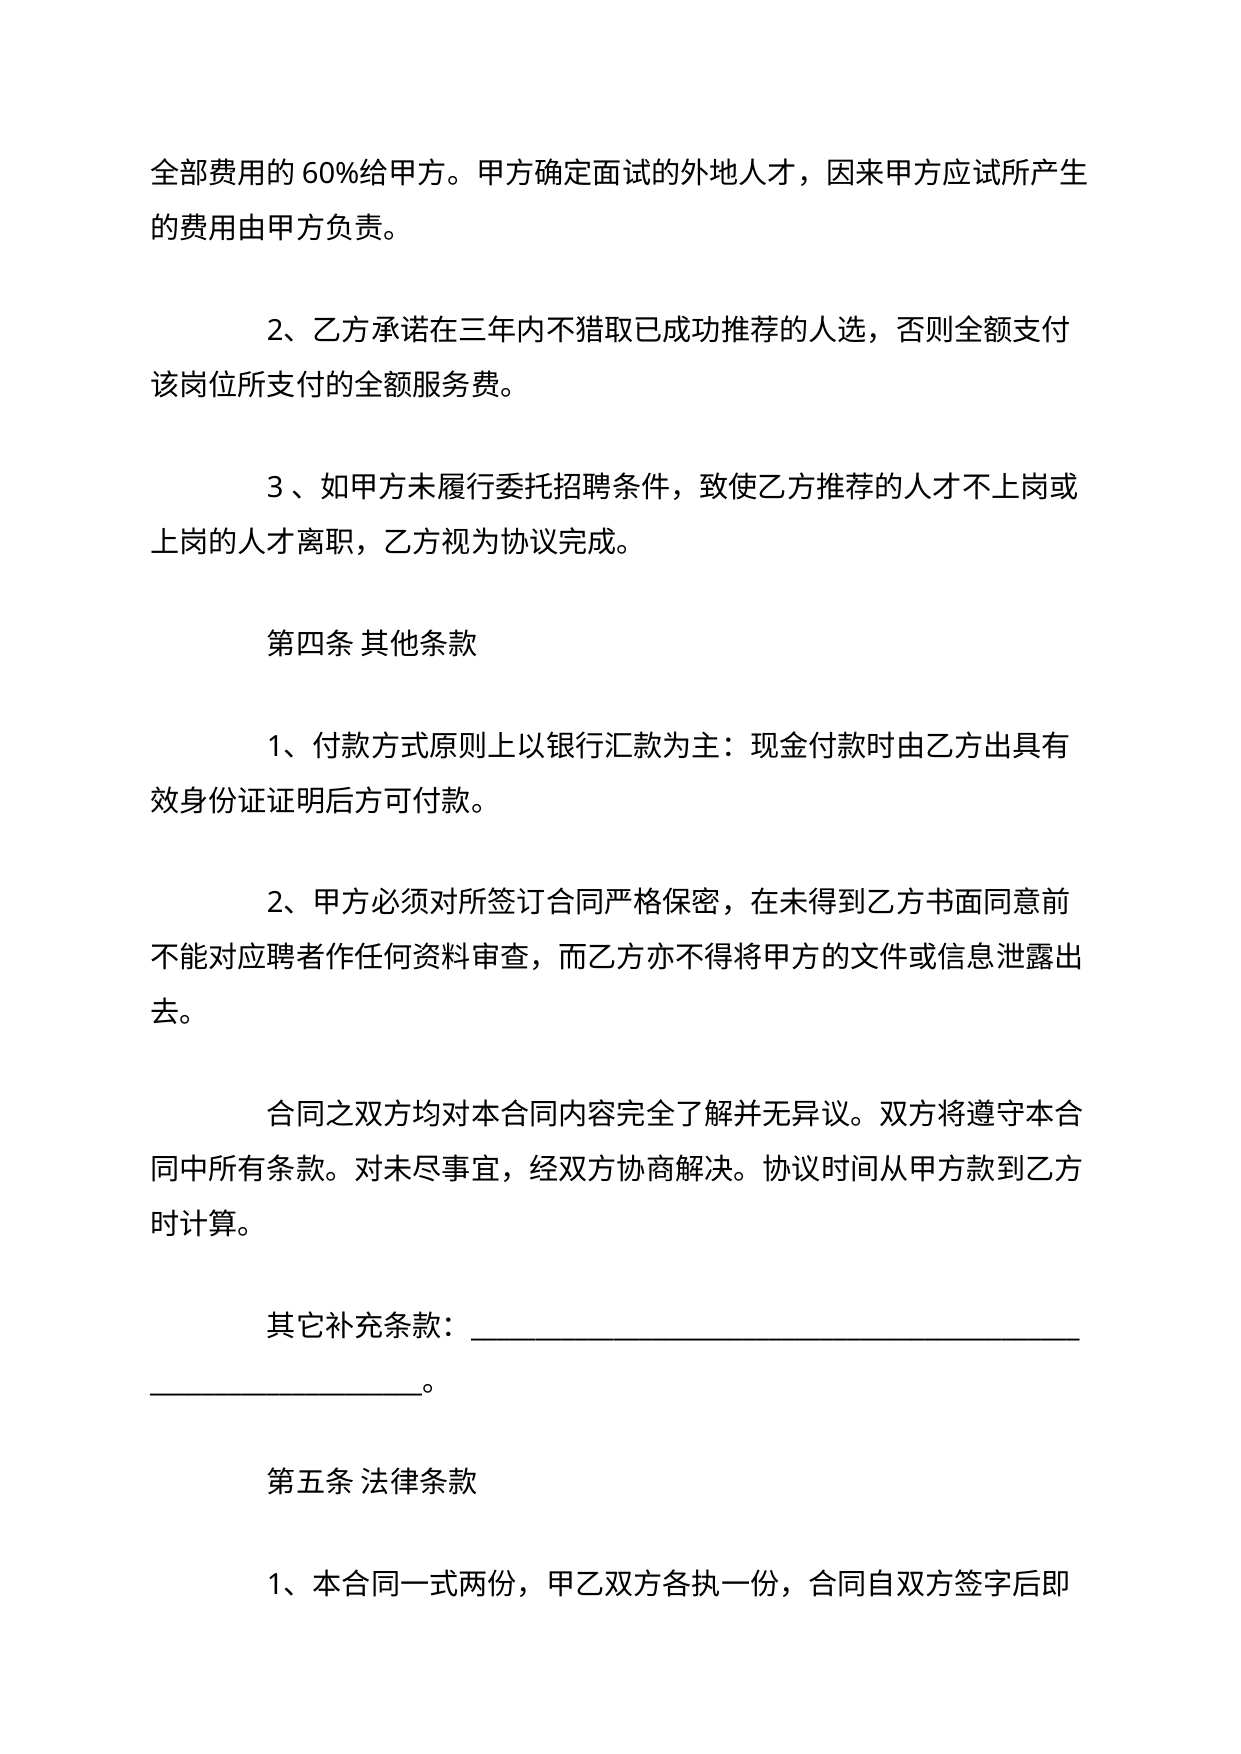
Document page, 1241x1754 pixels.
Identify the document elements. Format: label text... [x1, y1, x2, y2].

text 合同之双方均对本合同内容完全了解并无异议。双方将遵守本合同中所有条款。对未尽事宜，经双方协商解决。协议时间从甲方款到乙方时计算。 [150, 1091, 1090, 1243]
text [150, 150, 1090, 247]
text 2、甲方必须对所签订合同严格保密，在未得到乙方书面同意前不能对应聘者作任何资料审查，而乙方亦不得将甲方的文件或信息泄露出去。 [150, 879, 1090, 1031]
text 第五条 法律条款 [150, 1459, 1090, 1501]
text 第四条 其他条款 [150, 620, 1090, 663]
text 1、付款方式原则上以银行汇款为主：现金付款时由乙方出具有效身份证证明后方可付款。 [150, 722, 1090, 819]
text 2、乙方承诺在三年内不猎取已成功推荐的人选，否则全额支付该岗位所支付的全额服务费。 [150, 307, 1090, 404]
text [150, 1561, 1090, 1603]
text 3 、如甲方未履行委托招聘条件，致使乙方推荐的人才不上岗或上岗的人才离职，乙方视为协议完成。 [150, 463, 1090, 561]
text 其它补充条款：____________________________________________________________________。 [150, 1302, 1090, 1399]
